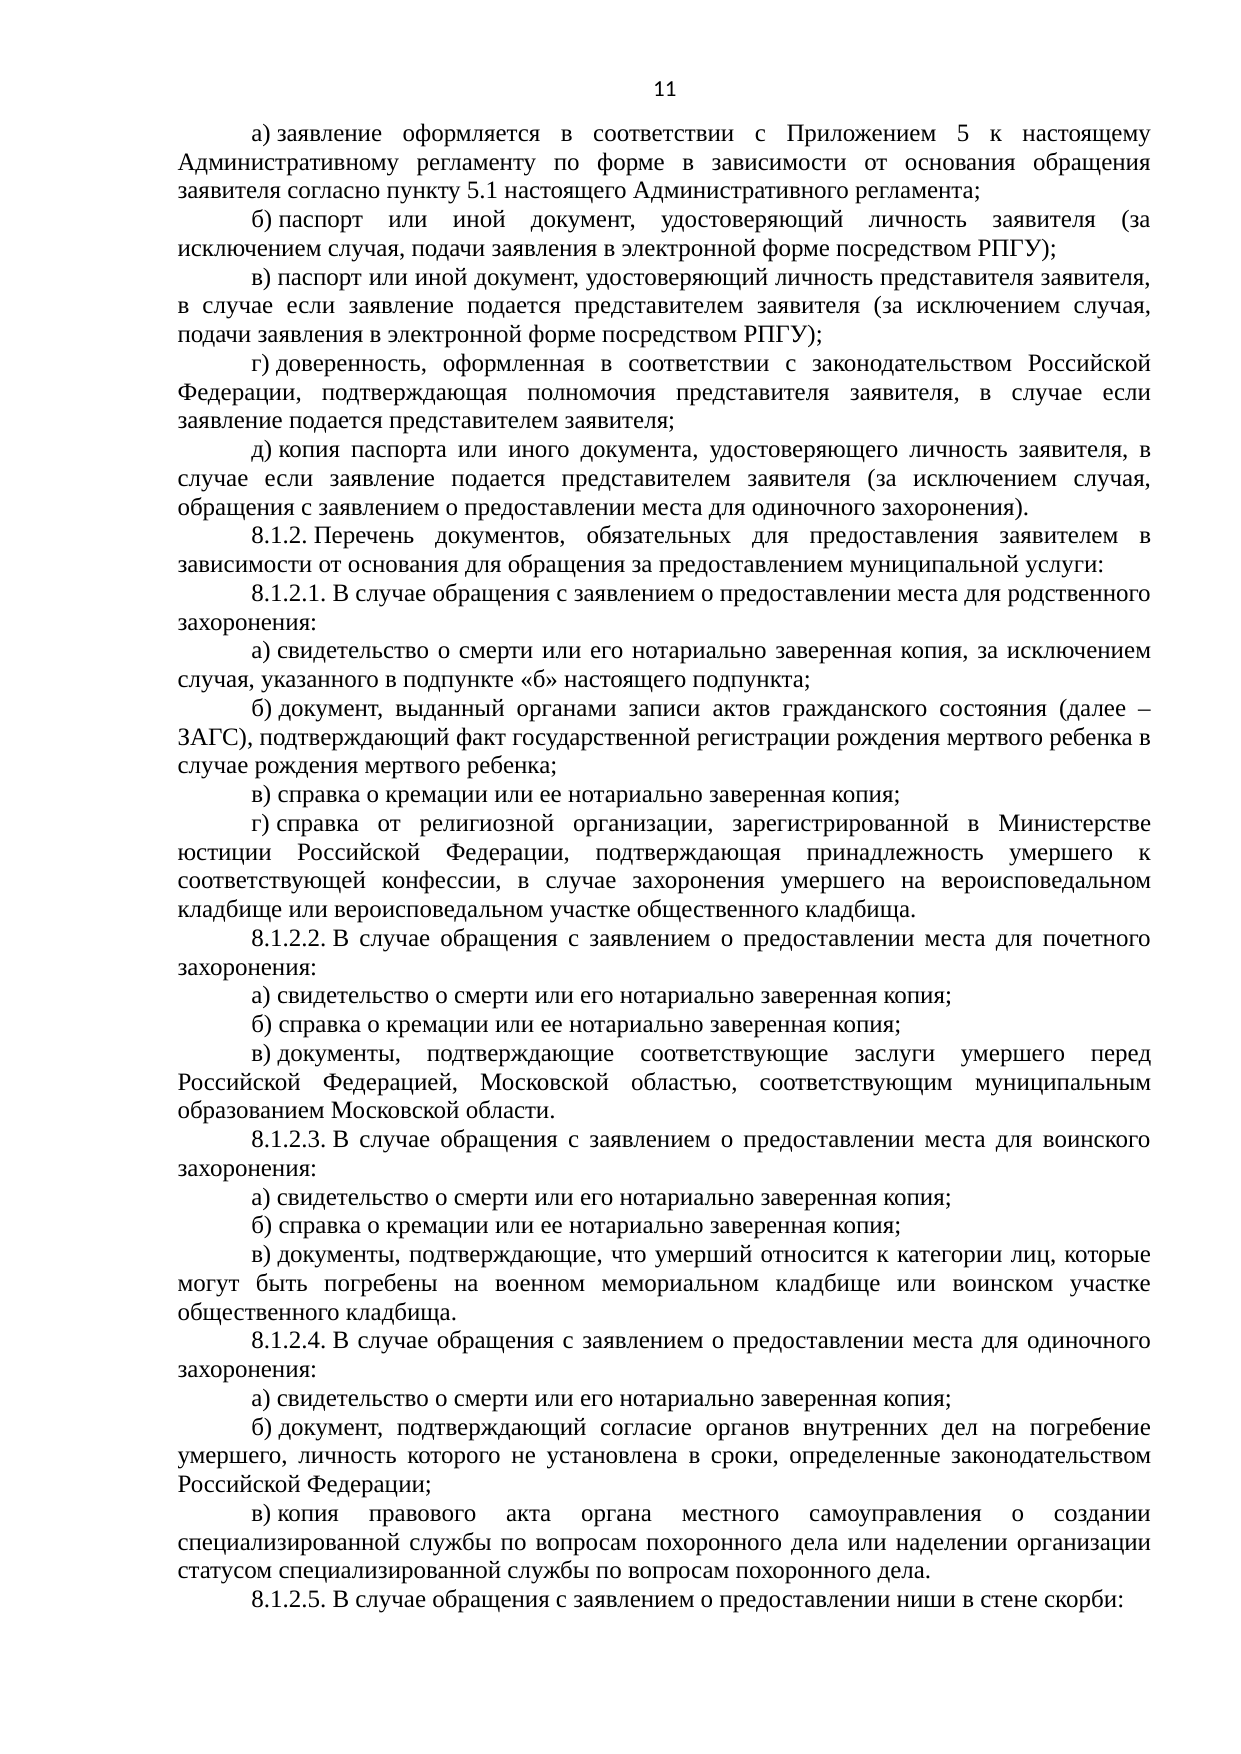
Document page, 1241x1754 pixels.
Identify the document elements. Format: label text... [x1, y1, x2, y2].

text 8.1.2.2. В случае обращения с заявлением о предоставлении места для почетного захоронения: [177, 923, 1152, 981]
text 8.1.2.4. В случае обращения с заявлением о предоставлении места для одиночного захоронения: [177, 1326, 1152, 1383]
text а) свидетельство о смерти или его нотариально заверенная копия, за исключением случая, указанного в подпункте «б» настоящего подпункта; [177, 636, 1152, 693]
text а) свидетельство о смерти или его нотариально заверенная копия; [177, 1182, 1152, 1211]
text в) справка о кремации или ее нотариально заверенная копия; [177, 779, 1152, 808]
text а) свидетельство о смерти или его нотариально заверенная копия; [177, 1383, 1152, 1412]
text 8.1.2.1. В случае обращения с заявлением о предоставлении места для родственного захоронения: [177, 578, 1152, 636]
text в) документы, подтверждающие соответствующие заслуги умершего перед Российской Федерацией, Московской областью, соответствующим муниципальным образованием Московской области. [177, 1038, 1152, 1124]
text б) документ, подтверждающий согласие органов внутренних дел на погребение умершего, личность которого не установлена в сроки, определенные законодательством Российской Федерации; [177, 1412, 1152, 1498]
text г) справка от религиозной организации, зарегистрированной в Министерстве юстиции Российской Федерации, подтверждающая принадлежность умершего к соответствующей конфессии, в случае захоронения умершего на вероисповедальном кладбище или вероисповедальном участке общественного кладбища. [177, 808, 1152, 923]
text в) документы, подтверждающие, что умерший относится к категории лиц, которые могут быть погребены на военном мемориальном кладбище или воинском участке общественного кладбища. [177, 1239, 1152, 1326]
text г) доверенность, оформленная в соответствии с законодательством Российской Федерации, подтверждающая полномочия представителя заявителя, в случае если заявление подается представителем заявителя; [177, 348, 1152, 434]
text д) копия паспорта или иного документа, удостоверяющего личность заявителя, в случае если заявление подается представителем заявителя (за исключением случая, обращения с заявлением о предоставлении места для одиночного захоронения). [177, 434, 1152, 521]
text в) паспорт или иной документ, удостоверяющий личность представителя заявителя, в случае если заявление подается представителем заявителя (за исключением случая, подачи заявления в электронной форме посредством РПГУ); [177, 262, 1152, 348]
text 8.1.2.5. В случае обращения с заявлением о предоставлении ниши в стене скорби: [177, 1584, 1152, 1613]
text б) документ, выданный органами записи актов гражданского состояния (далее – ЗАГС), подтверждающий факт государственной регистрации рождения мертвого ребенка в случае рождения мертвого ребенка; [177, 693, 1152, 779]
text а) заявление оформляется в соответствии с Приложением 5 к настоящему Административному регламенту по форме в зависимости от основания обращения заявителя согласно пункту 5.1 настоящего Административного регламента; [177, 118, 1152, 204]
text б) справка о кремации или ее нотариально заверенная копия; [177, 1009, 1152, 1038]
text в) копия правового акта органа местного самоуправления о создании специализированной службы по вопросам похоронного дела или наделении организации статусом специализированной службы по вопросам похоронного дела. [177, 1498, 1152, 1584]
text б) справка о кремации или ее нотариально заверенная копия; [177, 1211, 1152, 1239]
text б) паспорт или иной документ, удостоверяющий личность заявителя (за исключением случая, подачи заявления в электронной форме посредством РПГУ); [177, 204, 1152, 262]
text 8.1.2. Перечень документов, обязательных для предоставления заявителем в зависимости от основания для обращения за предоставлением муниципальной услуги: [177, 521, 1152, 578]
text 8.1.2.3. В случае обращения с заявлением о предоставлении места для воинского захоронения: [177, 1124, 1152, 1182]
text а) свидетельство о смерти или его нотариально заверенная копия; [177, 981, 1152, 1009]
